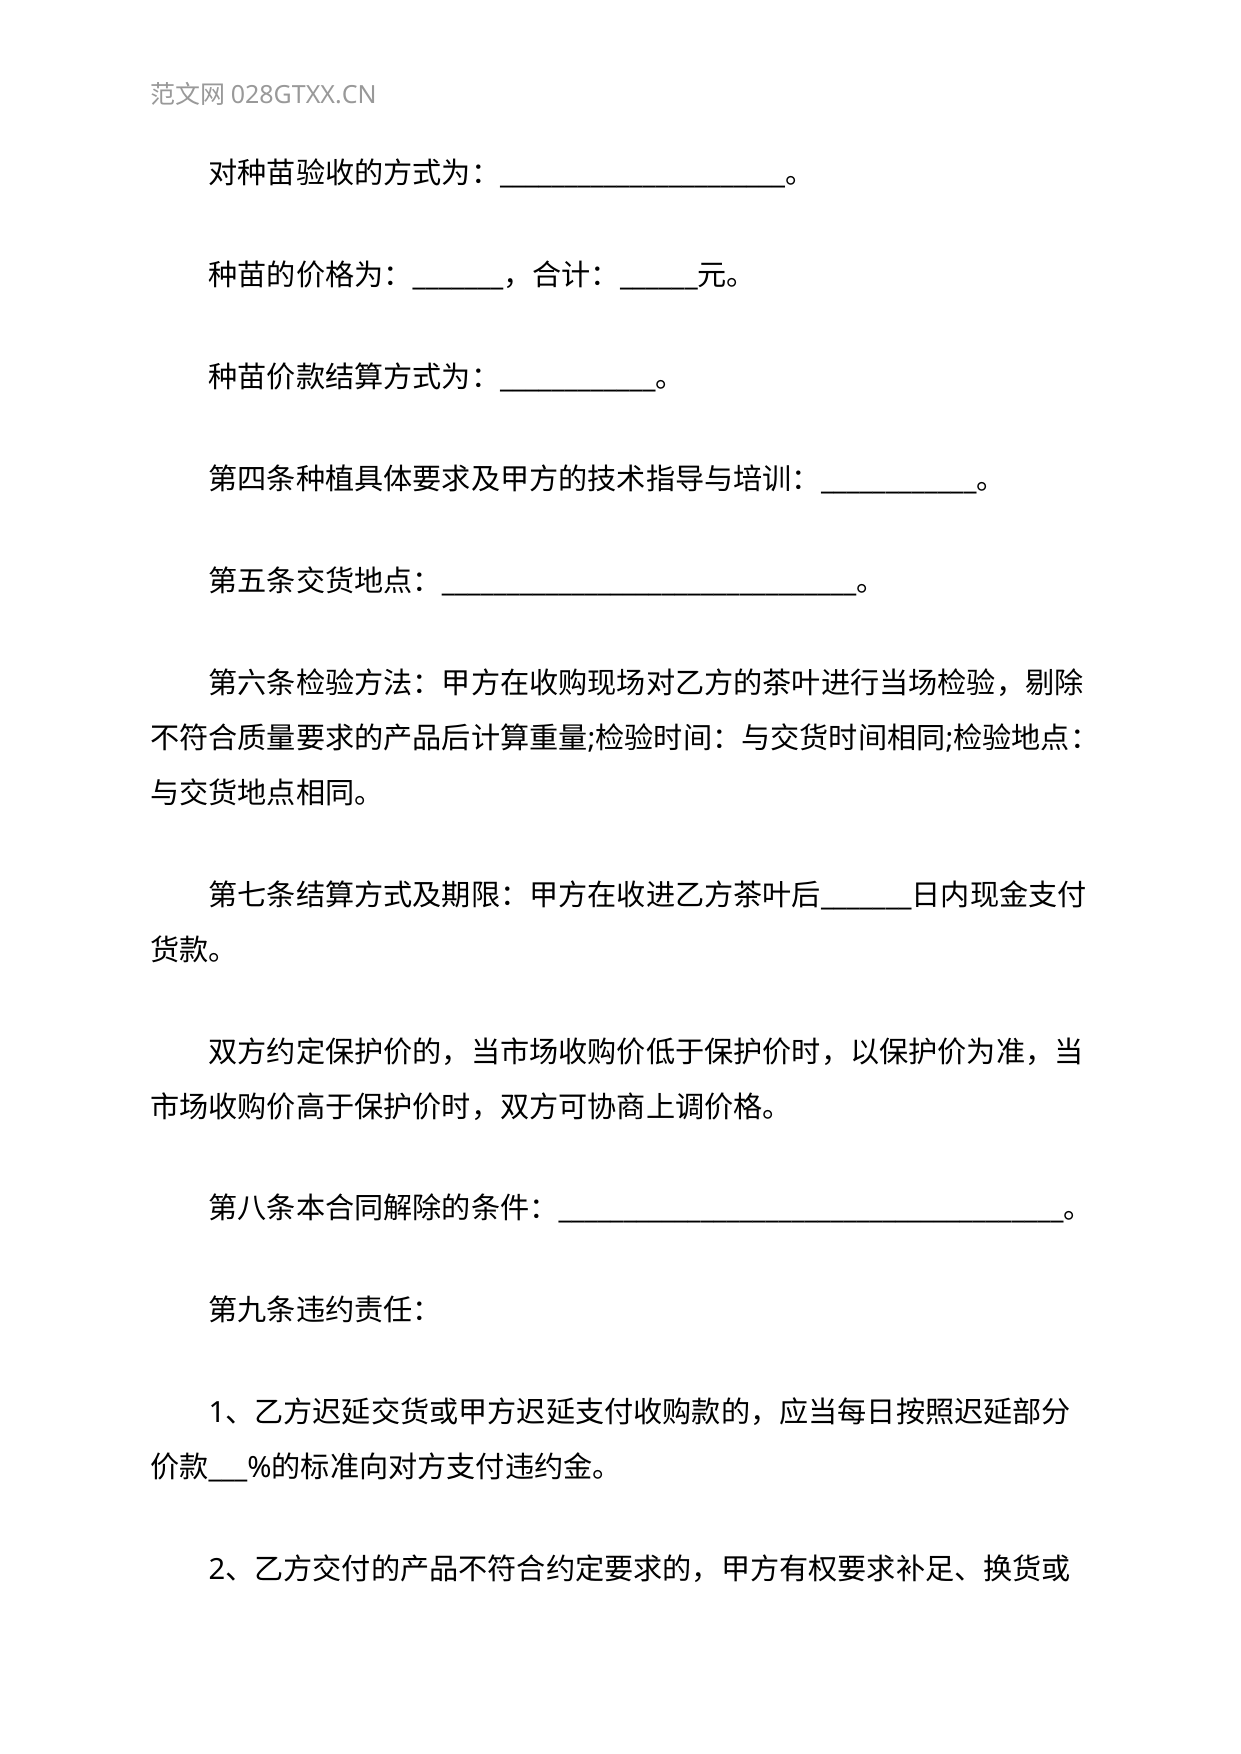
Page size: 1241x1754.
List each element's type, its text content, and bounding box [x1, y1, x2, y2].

text 第六条检验方法：甲方在收购现场对乙方的茶叶进行当场检验，剔除不符合质量要求的产品后计算重量;检验时间：与交货时间相同;检验地点：与交货地点相同。 [150, 660, 1090, 812]
text 第九条违约责任： [150, 1287, 1090, 1329]
text 对种苗验收的方式为：______________________。 [150, 150, 1090, 192]
text 双方约定保护价的，当市场收购价低于保护价时，以保护价为准，当市场收购价高于保护价时，双方可协商上调价格。 [150, 1028, 1090, 1126]
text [150, 1546, 1090, 1588]
text 第五条交货地点：________________________________。 [150, 558, 1090, 600]
text 第七条结算方式及期限：甲方在收进乙方茶叶后_______日内现金支付货款。 [150, 872, 1090, 969]
text 种苗价款结算方式为：____________。 [150, 354, 1090, 396]
text 1、乙方迟延交货或甲方迟延支付收购款的，应当每日按照迟延部分价款___%的标准向对方支付违约金。 [150, 1389, 1090, 1486]
text 第四条种植具体要求及甲方的技术指导与培训：____________。 [150, 456, 1090, 498]
text 第八条本合同解除的条件：_______________________________________。 [150, 1185, 1090, 1227]
text 种苗的价格为：_______，合计：______元。 [150, 252, 1090, 294]
